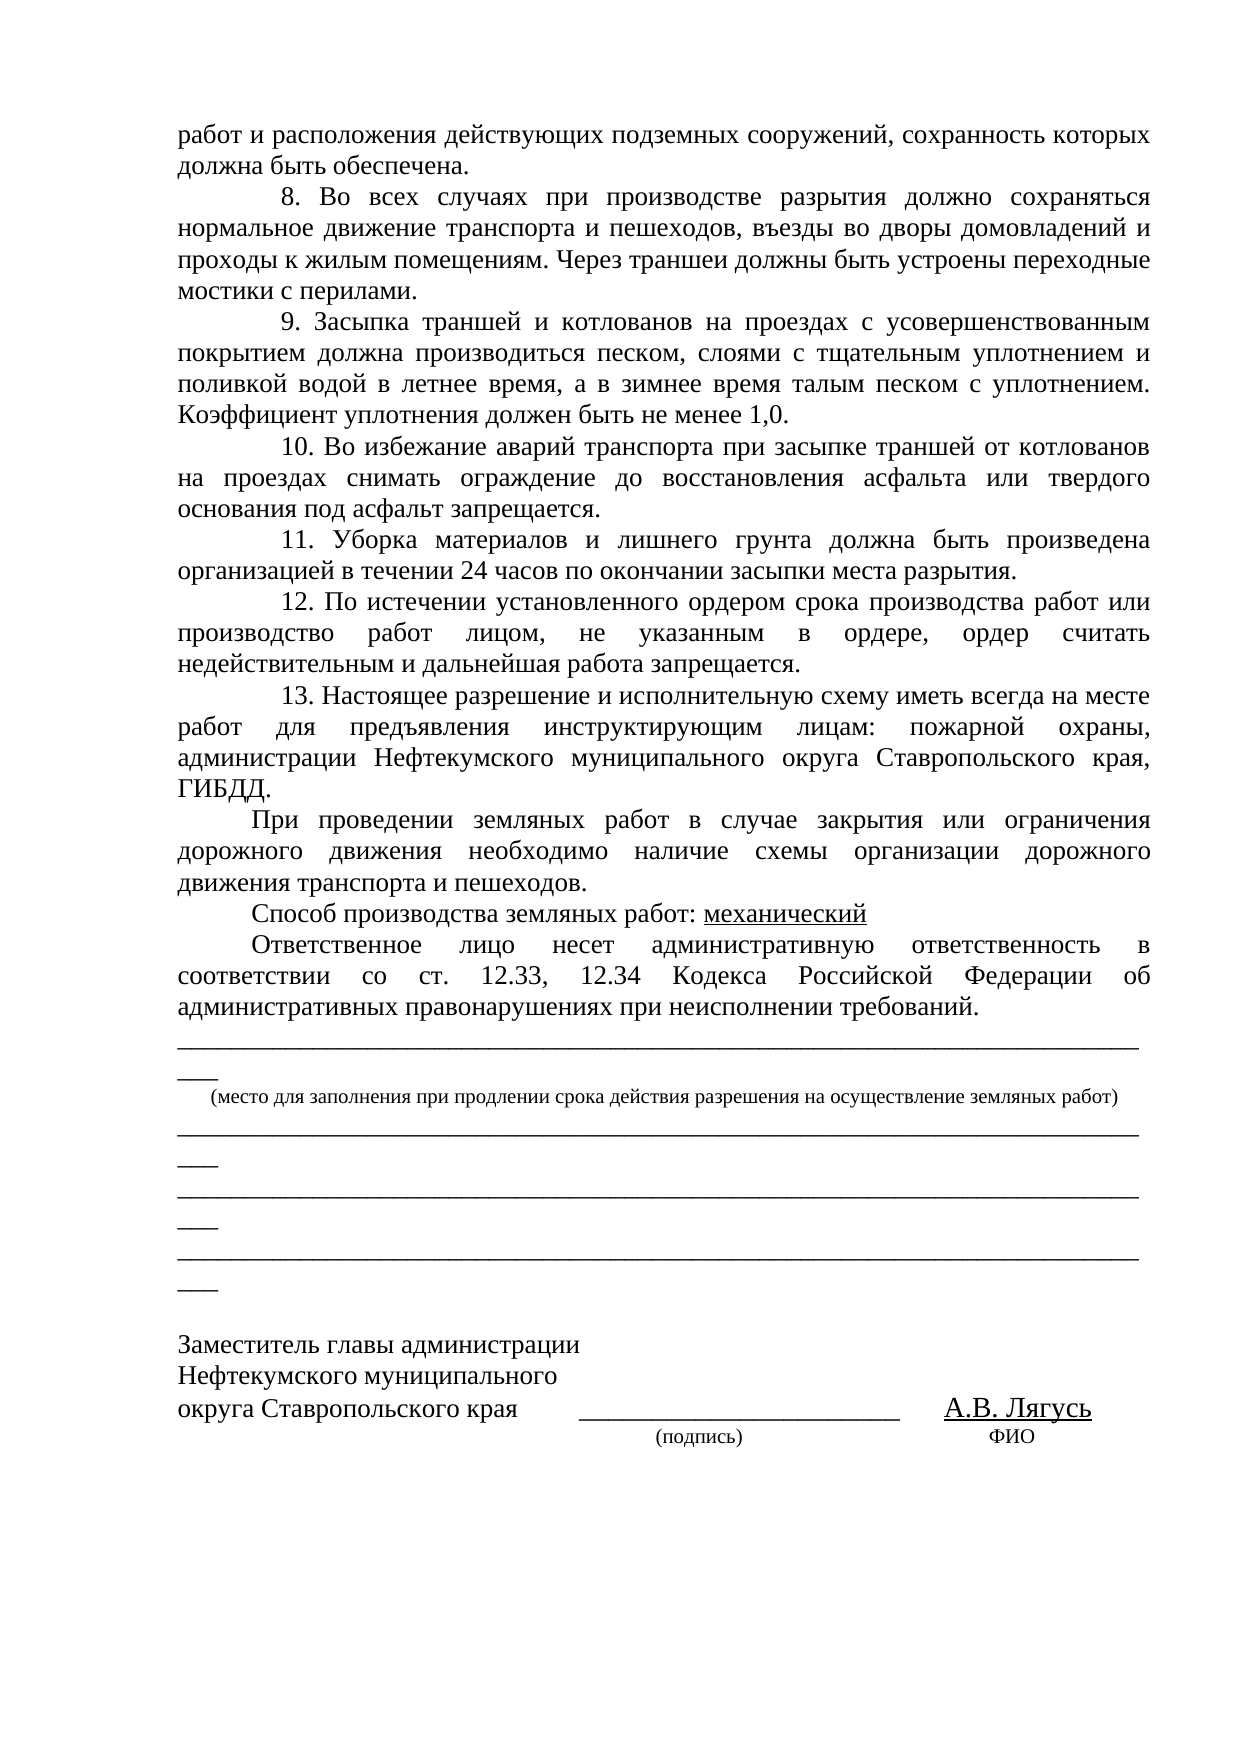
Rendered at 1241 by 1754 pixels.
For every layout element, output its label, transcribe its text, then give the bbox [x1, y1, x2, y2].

text __________________________________________________________________________ [177, 1021, 1152, 1084]
text 9. Засыпка траншей и котлованов на проездах с усовершенствованным покрытием должна производиться песком, слоями с тщательным уплотнением и поливкой водой в летнее время, а в зимнее время талым песком с уплотнением. Коэффициент уплотнения должен быть не менее 1,0. [177, 305, 1152, 429]
text При проведении земляных работ в случае закрытия или ограничения дорожного движения необходимо наличие схемы организации дорожного движения транспорта и пешеходов. [177, 803, 1152, 897]
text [177, 118, 1152, 180]
text __________________________________________________________________________ [177, 1170, 1152, 1232]
text 11. Уборка материалов и лишнего грунта должна быть произведена организацией в течении 24 часов по окончании засыпки места разрытия. [177, 523, 1152, 585]
text Заместитель главы администрации [177, 1328, 1152, 1359]
text 12. По истечении установленного ордером срока производства работ или производство работ лицом, не указанным в ордере, ордер считать недействительным и дальнейшая работа запрещается. [177, 585, 1152, 679]
text (подпись) ФИО [472, 1424, 1152, 1448]
text __________________________________________________________________________ [177, 1108, 1152, 1170]
text 10. Во избежание аварий транспорта при засыпке траншей от котлованов на проездах снимать ограждение до восстановления асфальта или твердого основания под асфальт запрещается. [177, 429, 1152, 523]
text Способ производства земляных работ: механический [177, 897, 1152, 928]
text 13. Настоящее разрешение и исполнительную схему иметь всегда на месте работ для предъявления инструктирующим лицам: пожарной охраны, администрации Нефтекумского муниципального округа Ставропольского края, ГИБДД. [177, 679, 1152, 803]
text Ответственное лицо несет административную ответственность в соответствии со ст. 12.33, 12.34 Кодекса Российской Федерации об административных правонарушениях при неисполнении требований. [177, 928, 1152, 1021]
text округа Ставропольского края ______________________ А.В. Лягусь [177, 1390, 1152, 1424]
text 8. Во всех случаях при производстве разрытия должно сохраняться нормальное движение транспорта и пешеходов, въезды во дворы домовладений и проходы к жилым помещениям. Через траншеи должны быть устроены переходные мостики с перилами. [177, 180, 1152, 305]
text __________________________________________________________________________ [177, 1232, 1152, 1294]
text Нефтекумского муниципального [177, 1359, 1152, 1390]
text (место для заполнения при продлении срока действия разрешения на осуществление земляных работ) [177, 1084, 1152, 1108]
